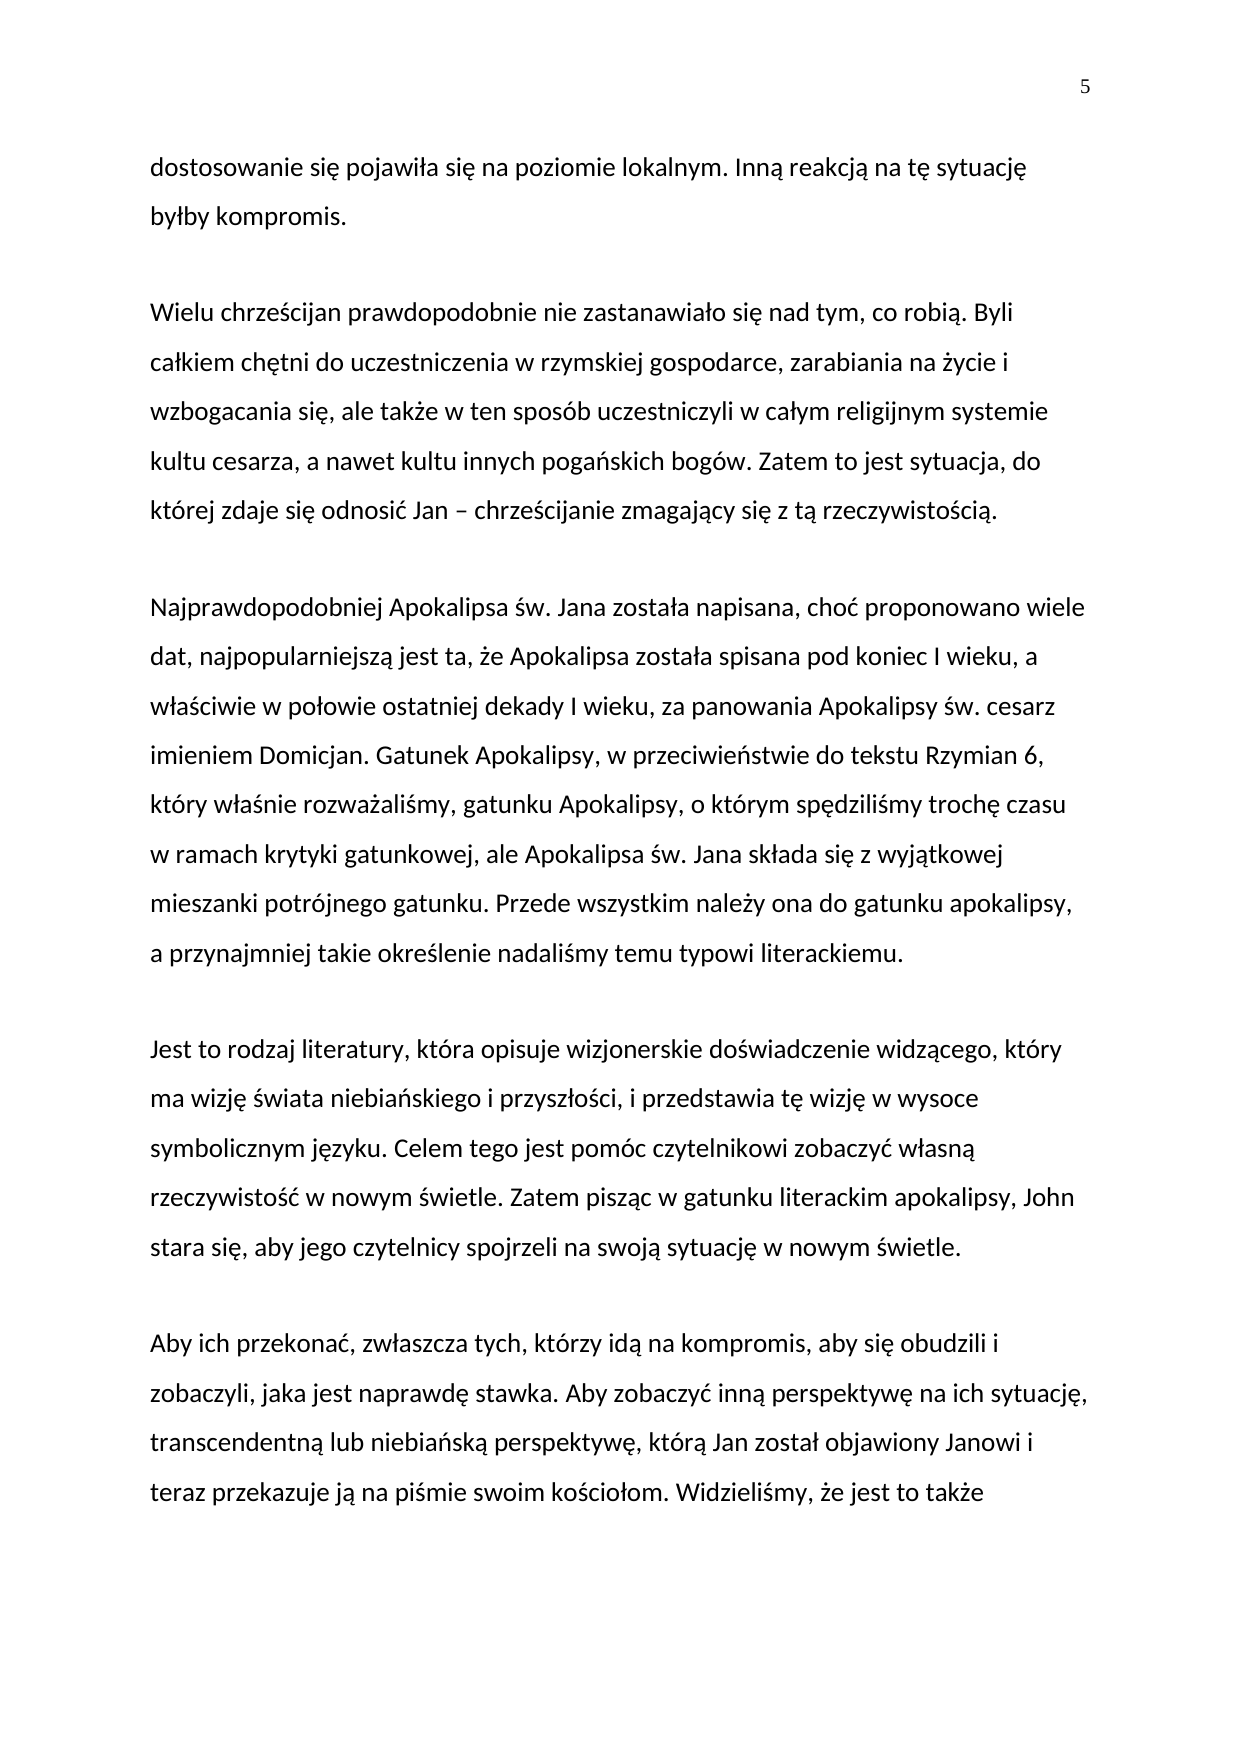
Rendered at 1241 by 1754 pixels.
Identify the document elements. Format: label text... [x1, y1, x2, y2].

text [150, 150, 1090, 232]
text Najprawdopodobniej Apokalipsa św. Jana została napisana, choć proponowano wiele dat, najpopularniejszą jest ta, że Apokalipsa została spisana pod koniec I wieku, a właściwie w połowie ostatniej dekady I wieku, za panowania Apokalipsy św. cesarz imieniem Domicjan. Gatunek Apokalipsy, w przeciwieństwie do tekstu Rzymian 6, który właśnie rozważaliśmy, gatunku Apokalipsy, o którym spędziliśmy trochę czasu w ramach krytyki gatunkowej, ale Apokalipsa św. Jana składa się z wyjątkowej mieszanki potrójnego gatunku. Przede wszystkim należy ona do gatunku apokalipsy, a przynajmniej takie określenie nadaliśmy temu typowi literackiemu. [150, 590, 1090, 969]
text Wielu chrześcijan prawdopodobnie nie zastanawiało się nad tym, co robią. Byli całkiem chętni do uczestniczenia w rzymskiej gospodarce, zarabiania na życie i wzbogacania się, ale także w ten sposób uczestniczyli w całym religijnym systemie kultu cesarza, a nawet kultu innych pogańskich bogów. Zatem to jest sytuacja, do której zdaje się odnosić Jan – chrześcijanie zmagający się z tą rzeczywistością. [150, 296, 1090, 527]
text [150, 1326, 1090, 1508]
text Jest to rodzaj literatury, która opisuje wizjonerskie doświadczenie widzącego, który ma wizję świata niebiańskiego i przyszłości, i przedstawia tę wizję w wysoce symbolicznym języku. Celem tego jest pomóc czytelnikowi zobaczyć własną rzeczywistość w nowym świetle. Zatem pisząc w gatunku literackim apokalipsy, John stara się, aby jego czytelnicy spojrzeli na swoją sytuację w nowym świetle. [150, 1032, 1090, 1263]
